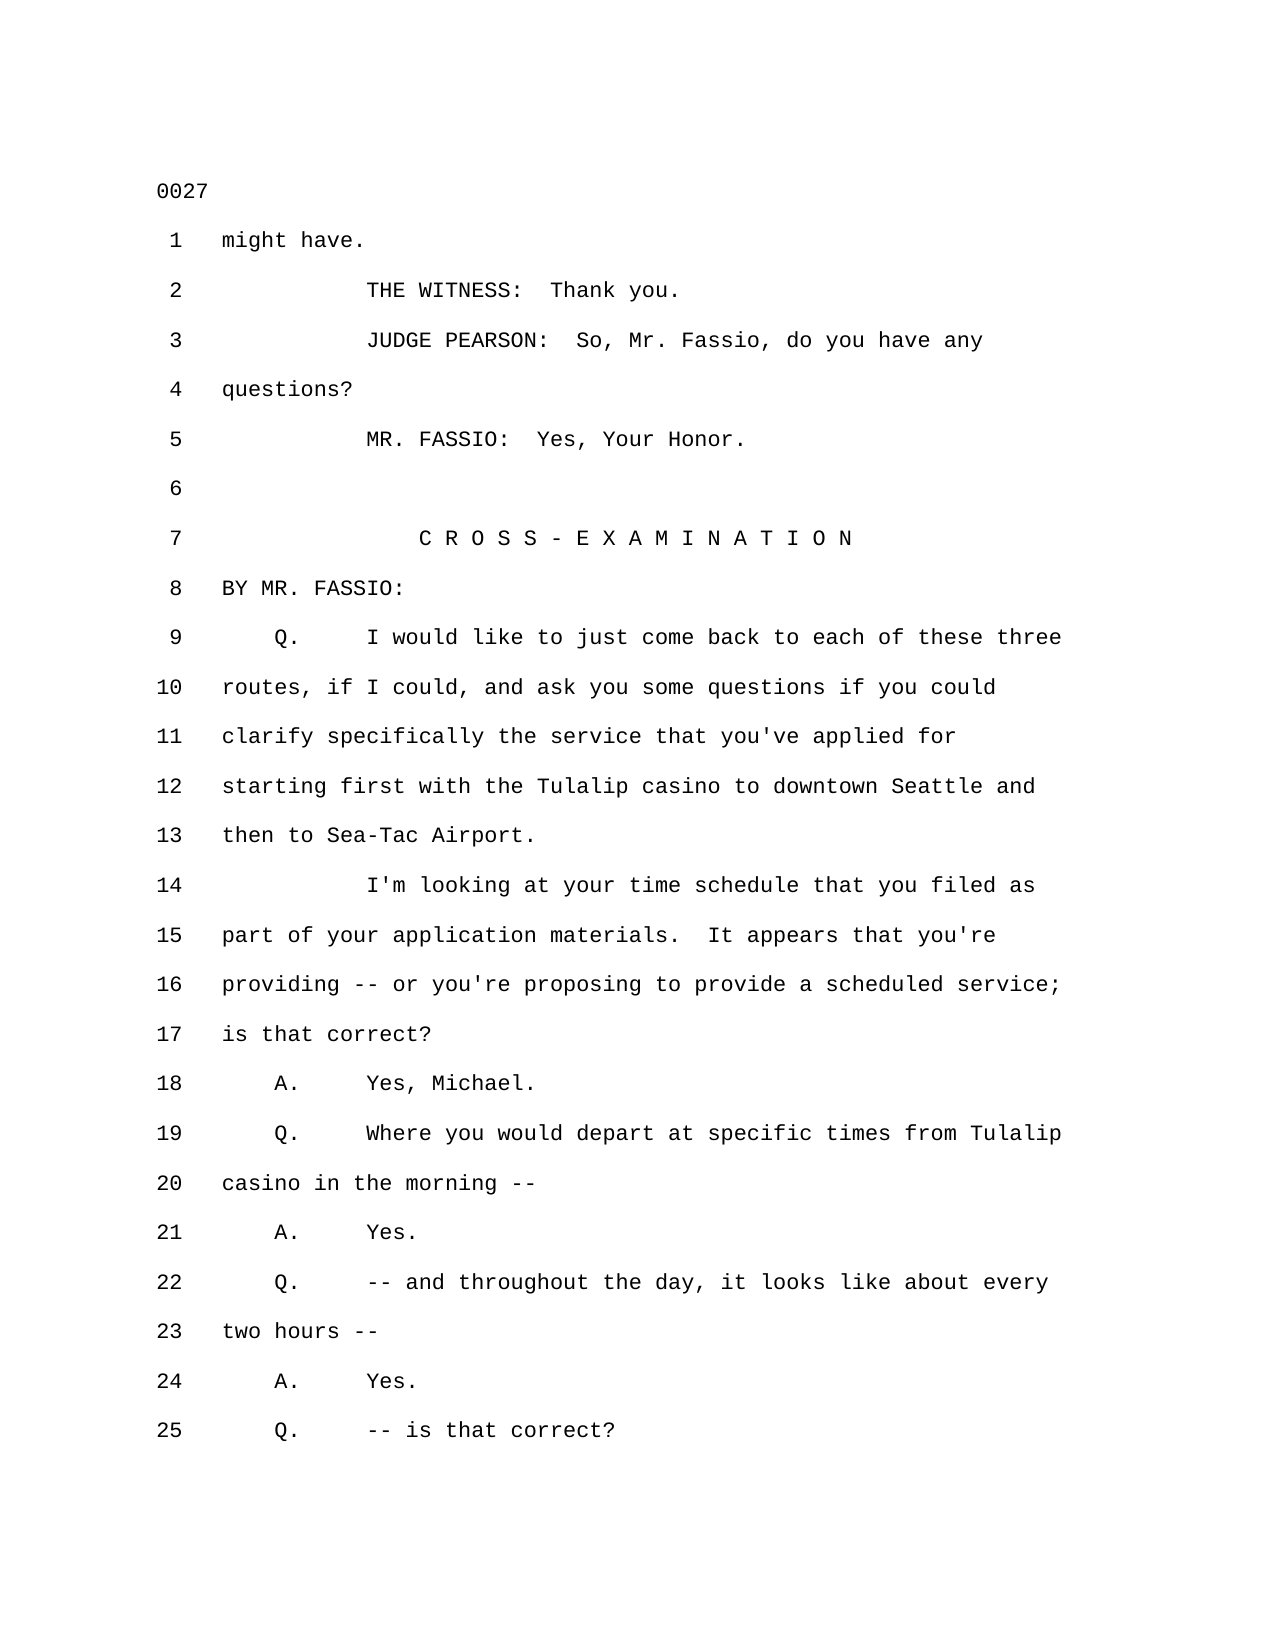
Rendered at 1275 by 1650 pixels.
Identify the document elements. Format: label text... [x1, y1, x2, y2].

text 19 Q. Where you would depart at specific times from Tulalip [156, 1122, 1119, 1147]
text 2 THE WITNESS: Thank you. [156, 279, 1119, 304]
text 23 two hours -- [156, 1320, 1119, 1345]
text 10 routes, if I could, and ask you some questions if you could [156, 676, 1119, 701]
text 1 might have. [156, 229, 1119, 254]
text 13 then to Sea-Tac Airport. [156, 824, 1119, 849]
text 14 I'm looking at your time schedule that you filed as [156, 874, 1119, 899]
text 25 Q. -- is that correct? [156, 1419, 1119, 1444]
text 9 Q. I would like to just come back to each of these three [156, 626, 1119, 651]
text 5 MR. FASSIO: Yes, Your Honor. [156, 428, 1119, 453]
text 16 providing -- or you're proposing to provide a scheduled service; [156, 973, 1119, 998]
text 11 clarify specifically the service that you've applied for [156, 725, 1119, 750]
text 8 BY MR. FASSIO: [156, 577, 1119, 601]
text 22 Q. -- and throughout the day, it looks like about every [156, 1271, 1119, 1296]
text 6 [156, 477, 1119, 502]
text 24 A. Yes. [156, 1370, 1119, 1395]
text 4 questions? [156, 378, 1119, 403]
text 3 JUDGE PEARSON: So, Mr. Fassio, do you have any [156, 329, 1119, 353]
text 7 C R O S S - E X A M I N A T I O N [156, 527, 1119, 552]
text 0027 [156, 180, 1119, 205]
text 20 casino in the morning -- [156, 1172, 1119, 1196]
text 18 A. Yes, Michael. [156, 1072, 1119, 1097]
text 21 A. Yes. [156, 1221, 1119, 1246]
text 12 starting first with the Tulalip casino to downtown Seattle and [156, 775, 1119, 800]
text 17 is that correct? [156, 1023, 1119, 1048]
text 15 part of your application materials. It appears that you're [156, 924, 1119, 948]
